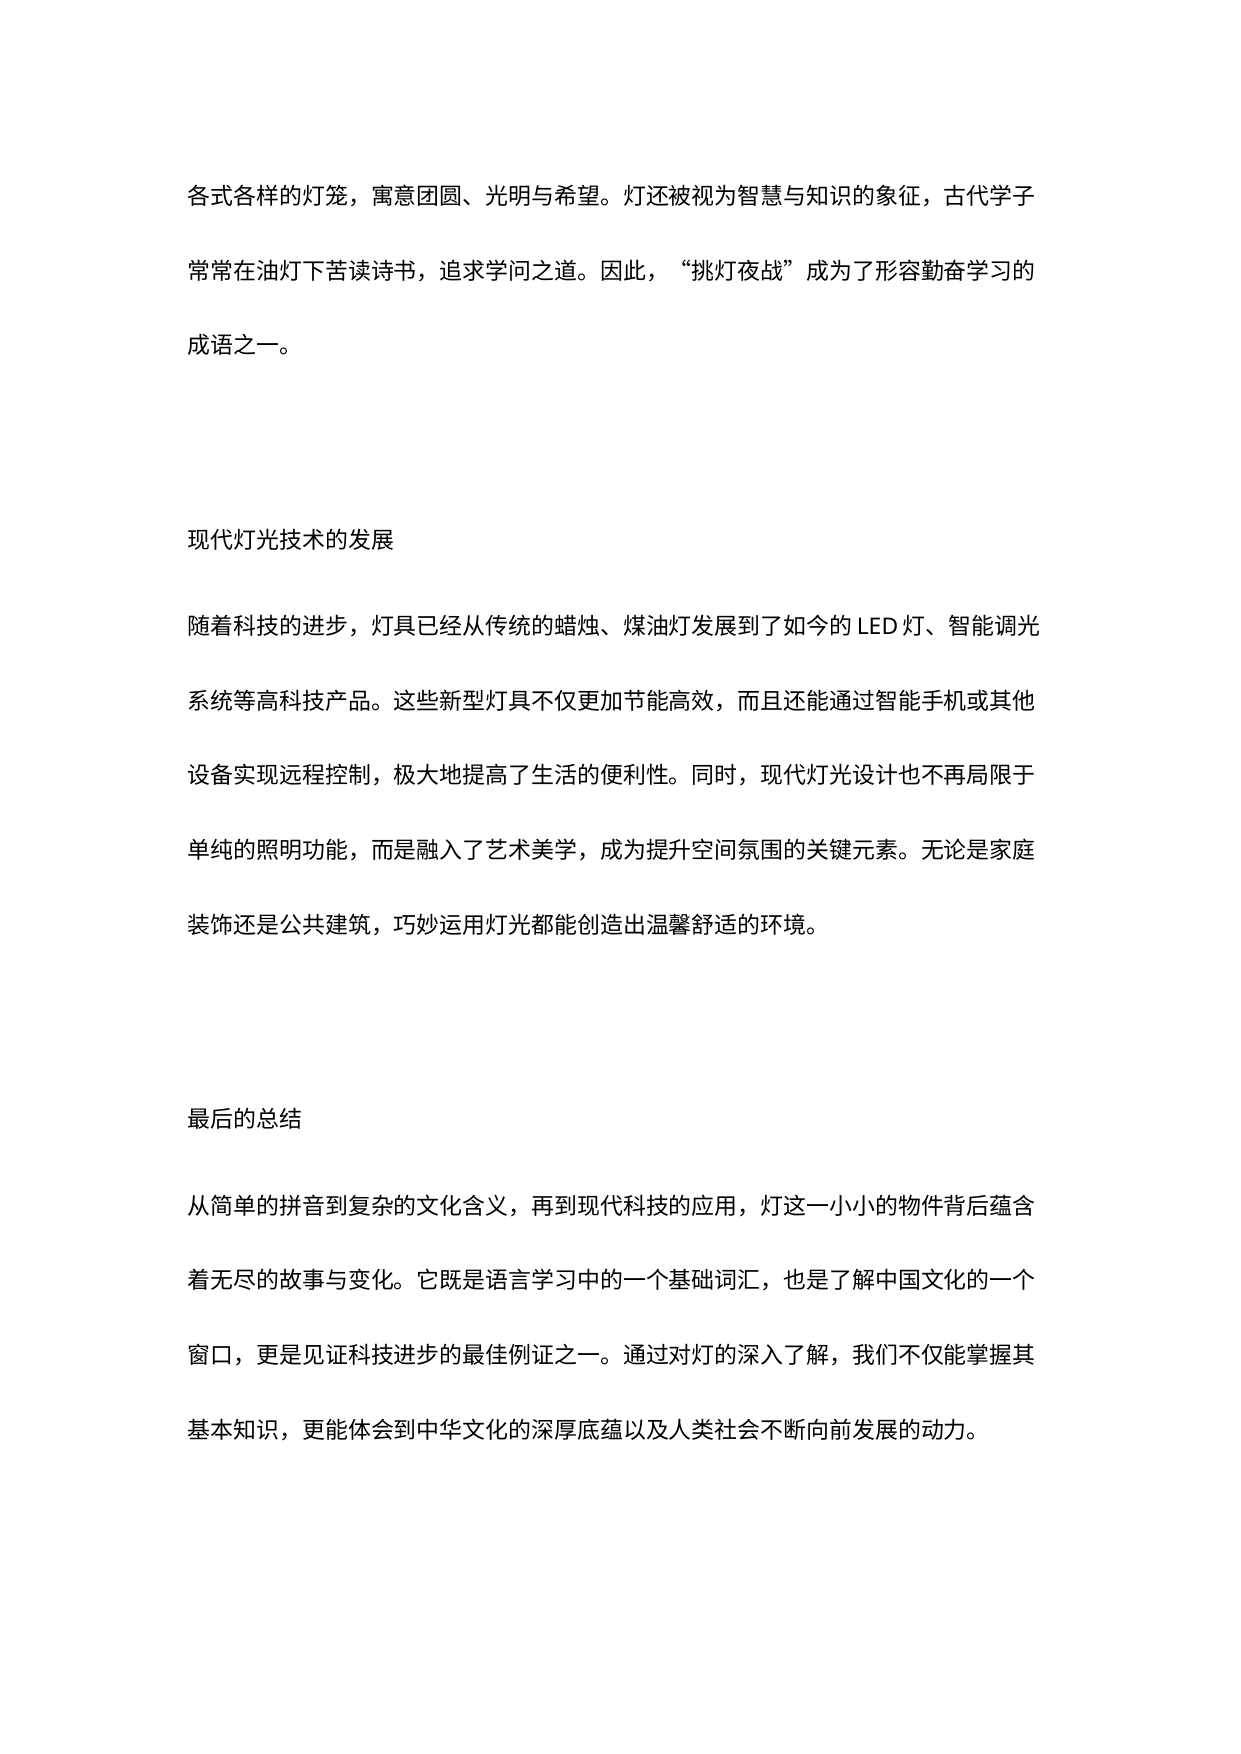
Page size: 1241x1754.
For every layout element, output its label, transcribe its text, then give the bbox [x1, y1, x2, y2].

text 现代灯光技术的发展 [187, 506, 1053, 571]
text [187, 162, 1053, 376]
text 从简单的拼音到复杂的文化含义，再到现代科技的应用，灯这一小小的物件背后蕴含着无尽的故事与变化。它既是语言学习中的一个基础词汇，也是了解中国文化的一个窗口，更是见证科技进步的最佳例证之一。通过对灯的深入了解，我们不仅能掌握其基本知识，更能体会到中华文化的深厚底蕴以及人类社会不断向前发展的动力。 [187, 1172, 1053, 1461]
text 最后的总结 [187, 1085, 1053, 1150]
text 随着科技的进步，灯具已经从传统的蜡烛、煤油灯发展到了如今的LED灯、智能调光系统等高科技产品。这些新型灯具不仅更加节能高效，而且还能通过智能手机或其他设备实现远程控制，极大地提高了生活的便利性。同时，现代灯光设计也不再局限于单纯的照明功能，而是融入了艺术美学，成为提升空间氛围的关键元素。无论是家庭装饰还是公共建筑，巧妙运用灯光都能创造出温馨舒适的环境。 [187, 592, 1053, 956]
